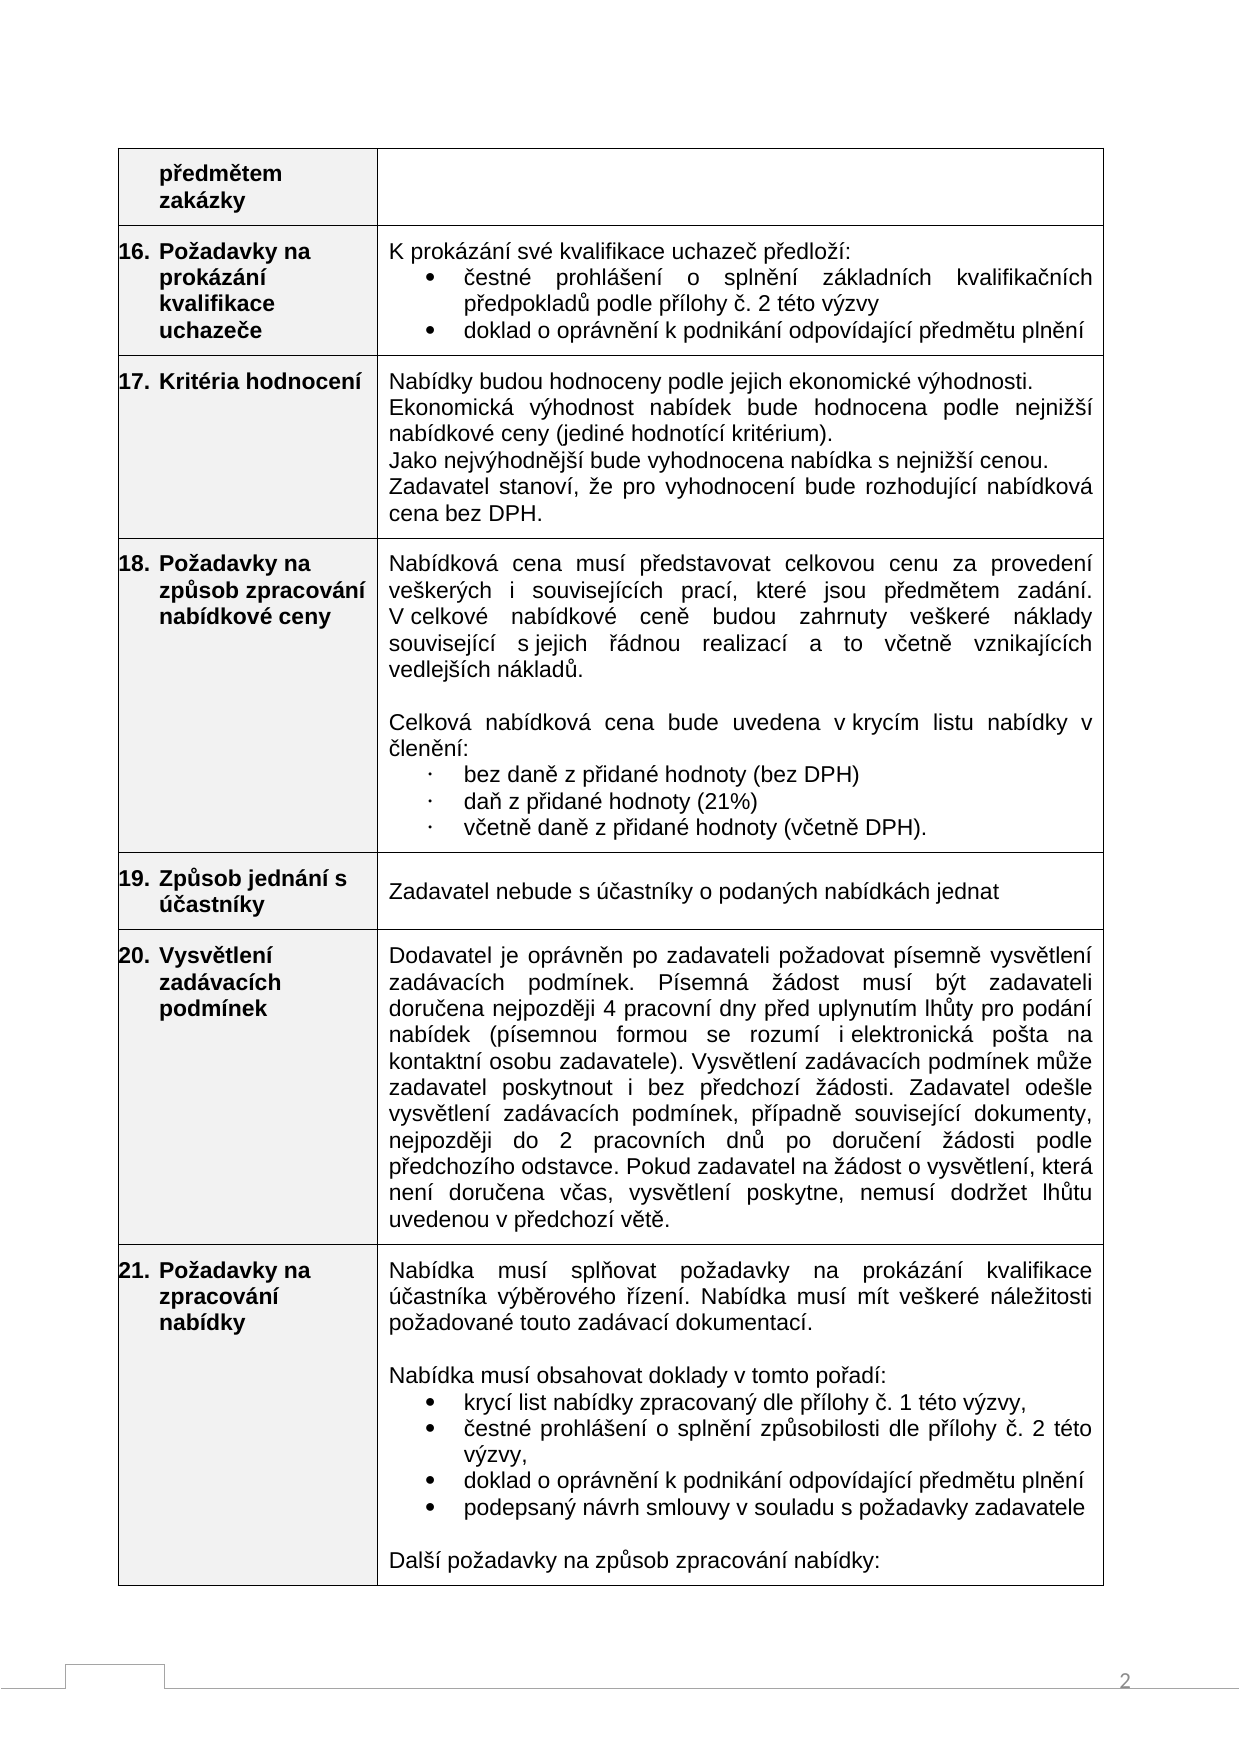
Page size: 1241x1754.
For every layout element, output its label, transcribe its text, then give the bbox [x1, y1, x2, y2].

table_cell Vysvětlení zadávacích podmínek [119, 930, 377, 1244]
table_cell Dodavatel je oprávněn po zadavateli požadovat písemně vysvětlení zadávacích podmínek. Písemná žádost musí být zadavateli doručena nejpozději 4 pracovní dny před uplynutím lhůty pro podání nabídek (písemnou formou se rozumí i elektronická pošta na kontaktní osobu zadavatele). Vysvětlení zadávacích podmínek může zadavatel poskytnout i bez předchozí žádosti. Zadavatel odešle vysvětlení zadávacích podmínek, případně související dokumenty, nejpozději do 2 pracovních dnů po doručení žádosti podle předchozího odstavce. Pokud zadavatel na žádost o vysvětlení, která není doručena včas, vysvětlení poskytne, nemusí dodržet lhůtu uvedenou v předchozí větě. [378, 930, 1103, 1244]
table_cell Zadavatel nebude s účastníky o podaných nabídkách jednat [378, 853, 1103, 929]
table_cell Požadavky na prokázání kvalifikace uchazeče [119, 226, 377, 355]
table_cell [119, 1245, 377, 1585]
table_cell Nabídková cena musí představovat celkovou cenu za provedení veškerých i souvisejících prací, které jsou předmětem zadání. V celkové nabídkové ceně budou zahrnuty veškeré náklady související s jejich řádnou realizací a to včetně vznikajících vedlejších nákladů. Celková nabídková cena bude uvedena v krycím listu nabídky v členění: bez daně z přidané hodnoty (bez DPH) daň z přidané hodnoty (21%) včetně daně z přidané hodnoty (včetně DPH). [378, 539, 1103, 852]
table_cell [119, 149, 377, 225]
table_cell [378, 149, 1103, 225]
table_cell Nabídky budou hodnoceny podle jejich ekonomické výhodnosti. Ekonomická výhodnost nabídek bude hodnocena podle nejnižší nabídkové ceny (jediné hodnotící kritérium). Jako nejvýhodnější bude vyhodnocena nabídka s nejnižší cenou. Zadavatel stanoví, že pro vyhodnocení bude rozhodující nabídková cena bez DPH. [378, 356, 1103, 538]
table_cell Způsob jednání s účastníky [119, 853, 377, 929]
table_cell Požadavky na způsob zpracování nabídkové ceny [119, 539, 377, 852]
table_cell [378, 1245, 1103, 1585]
table_cell K prokázání své kvalifikace uchazeč předloží: čestné prohlášení o splnění základních kvalifikačních předpokladů podle přílohy č. 2 této výzvy doklad o oprávnění k podnikání odpovídající předmětu plnění [378, 226, 1103, 355]
table_cell Kritéria hodnocení [119, 356, 377, 538]
